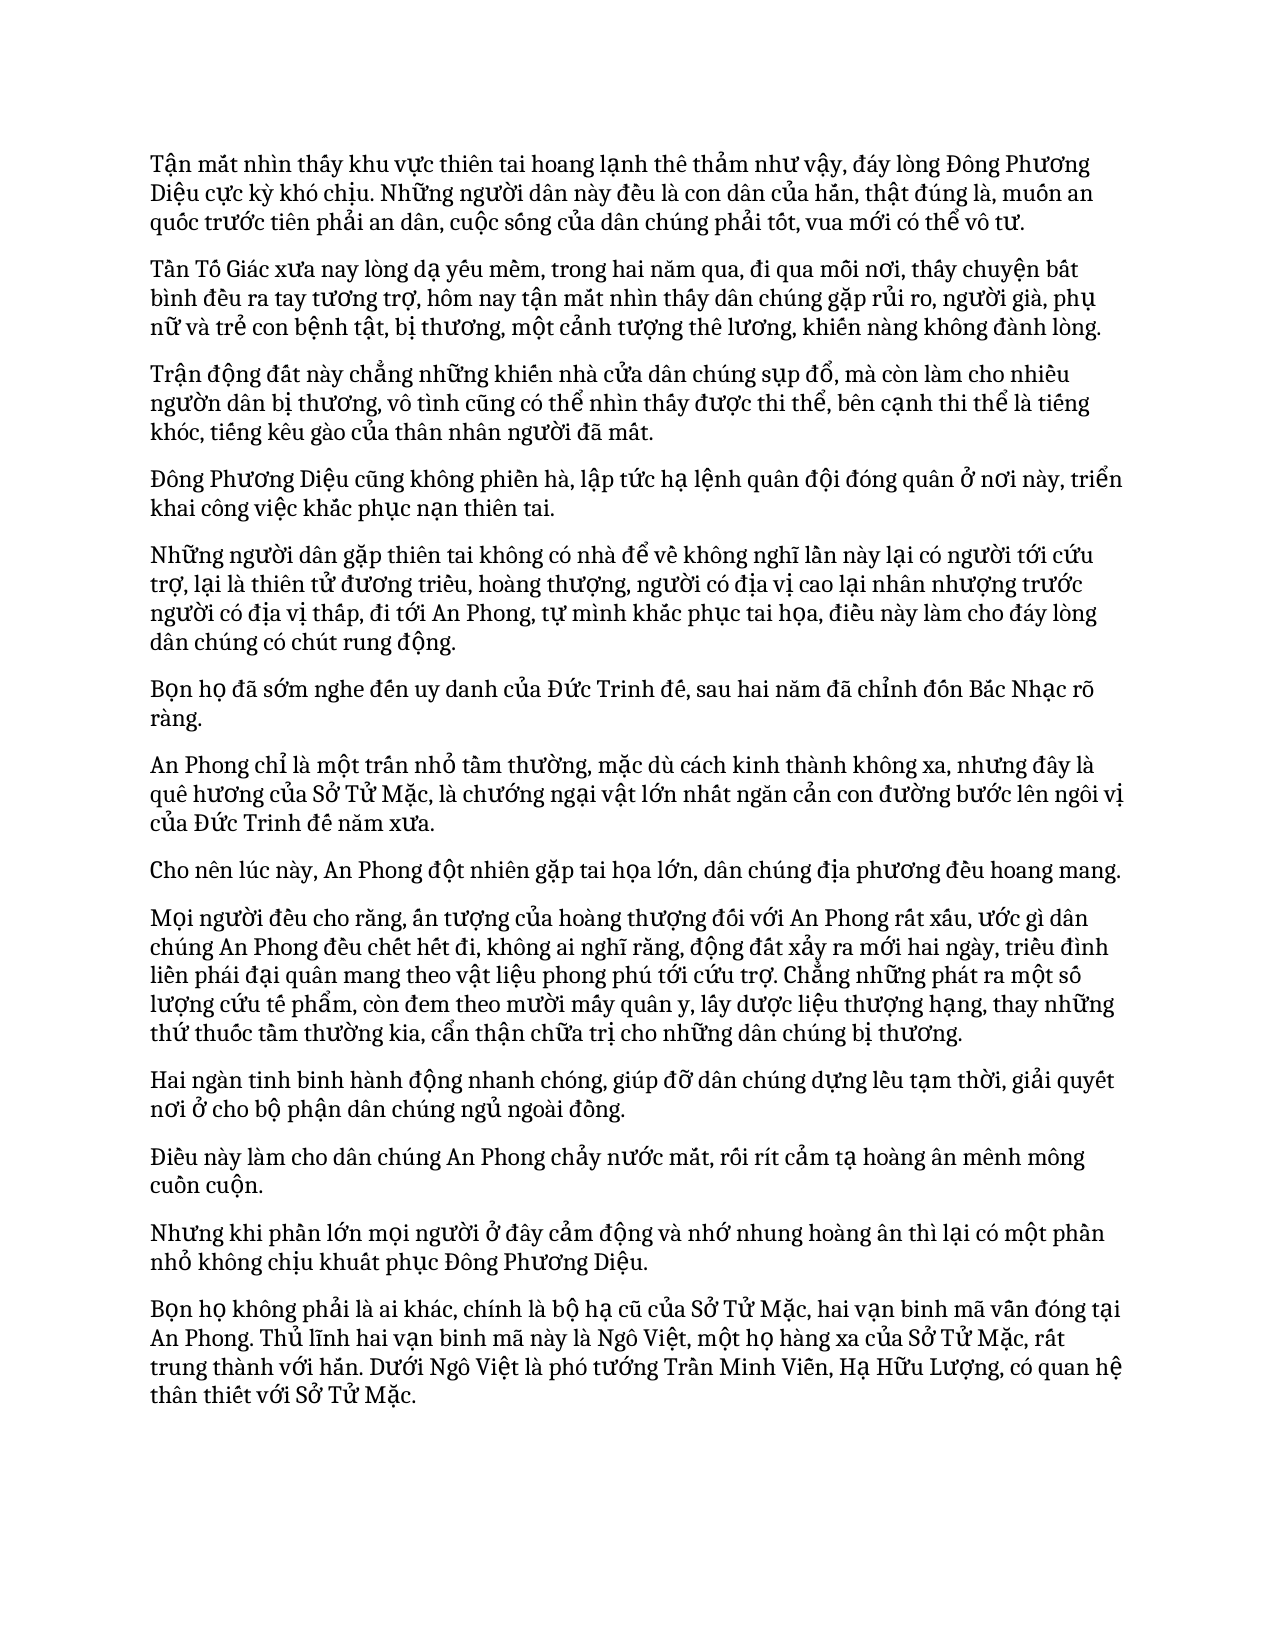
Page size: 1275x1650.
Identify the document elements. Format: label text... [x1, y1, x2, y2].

text Trận động đất này chẳng những khiến nhà cửa dân chúng sụp đổ, mà còn làm cho nhiều ngườn dân bị thương, vô tình cũng có thể nhìn thấy được thi thể, bên cạnh thi thể là tiếng khóc, tiếng kêu gào của thân nhân người đã mất. [150, 360, 1125, 446]
text Tần Tố Giác xưa nay lòng dạ yếu mềm, trong hai năm qua, đi qua mỗi nơi, thấy chuyện bất bình đều ra tay tương trợ, hôm nay tận mắt nhìn thấy dân chúng gặp rủi ro, người già, phụ nữ và trẻ con bệnh tật, bị thương, một cảnh tượng thê lương, khiến nàng không đành lòng. [150, 255, 1125, 341]
text Điều này làm cho dân chúng An Phong chảy nước mắt, rối rít cảm tạ hoàng ân mênh mông cuồn cuộn. [150, 1142, 1125, 1200]
text Mọi người đều cho rằng, ấn tượng của hoàng thượng đối với An Phong rất xấu, ước gì dân chúng An Phong đều chết hết đi, không ai nghĩ rằng, động đất xảy ra mới hai ngày, triều đình liền phái đại quân mang theo vật liệu phong phú tới cứu trợ. Chẳng những phát ra một số lượng cứu tế phẩm, còn đem theo mười mấy quân y, lấy dược liệu thượng hạng, thay những thứ thuốc tầm thường kia, cẩn thận chữa trị cho những dân chúng bị thương. [150, 904, 1125, 1047]
text Hai ngàn tinh binh hành động nhanh chóng, giúp đỡ dân chúng dựng lều tạm thời, giải quyết nơi ở cho bộ phận dân chúng ngủ ngoài đồng. [150, 1066, 1125, 1124]
text An Phong chỉ là một trấn nhỏ tầm thường, mặc dù cách kinh thành không xa, nhưng đây là quê hương của Sở Tử Mặc, là chướng ngại vật lớn nhất ngăn cản con đường bước lên ngôi vị của Đức Trinh đế năm xưa. [150, 751, 1125, 837]
text Bọn họ đã sớm nghe đến uy danh của Đức Trinh đế, sau hai năm đã chỉnh đốn Bắc Nhạc rõ ràng. [150, 675, 1125, 732]
text Nhưng khi phần lớn mọi người ở đây cảm động và nhớ nhung hoàng ân thì lại có một phần nhỏ không chịu khuất phục Đông Phương Diệu. [150, 1219, 1125, 1276]
text Tận mắt nhìn thấy khu vực thiên tai hoang lạnh thê thảm như vậy, đáy lòng Đông Phương Diệu cực kỳ khó chịu. Những người dân này đều là con dân của hắn, thật đúng là, muốn an quốc trước tiên phải an dân, cuộc sống của dân chúng phải tốt, vua mới có thể vô tư. [150, 150, 1125, 236]
text Đông Phương Diệu cũng không phiền hà, lập tức hạ lệnh quân đội đóng quân ở nơi này, triển khai công việc khắc phục nạn thiên tai. [150, 465, 1125, 522]
text Cho nên lúc này, An Phong đột nhiên gặp tai họa lớn, dân chúng địa phương đều hoang mang. [150, 856, 1125, 885]
text Bọn họ không phải là ai khác, chính là bộ hạ cũ của Sở Tử Mặc, hai vạn binh mã vẫn đóng tại An Phong. Thủ lĩnh hai vạn binh mã này là Ngô Việt, một họ hàng xa của Sở Tử Mặc, rất trung thành với hắn. Dưới Ngô Việt là phó tướng Trần Minh Viễn, Hạ Hữu Lượng, có quan hệ thân thiết với Sở Tử Mặc. [150, 1295, 1125, 1410]
text Những người dân gặp thiên tai không có nhà để về không nghĩ lần này lại có người tới cứu trợ, lại là thiên tử đương triều, hoàng thượng, người có địa vị cao lại nhân nhượng trước người có địa vị thấp, đi tới An Phong, tự mình khắc phục tai họa, điều này làm cho đáy lòng dân chúng có chút rung động. [150, 541, 1125, 656]
